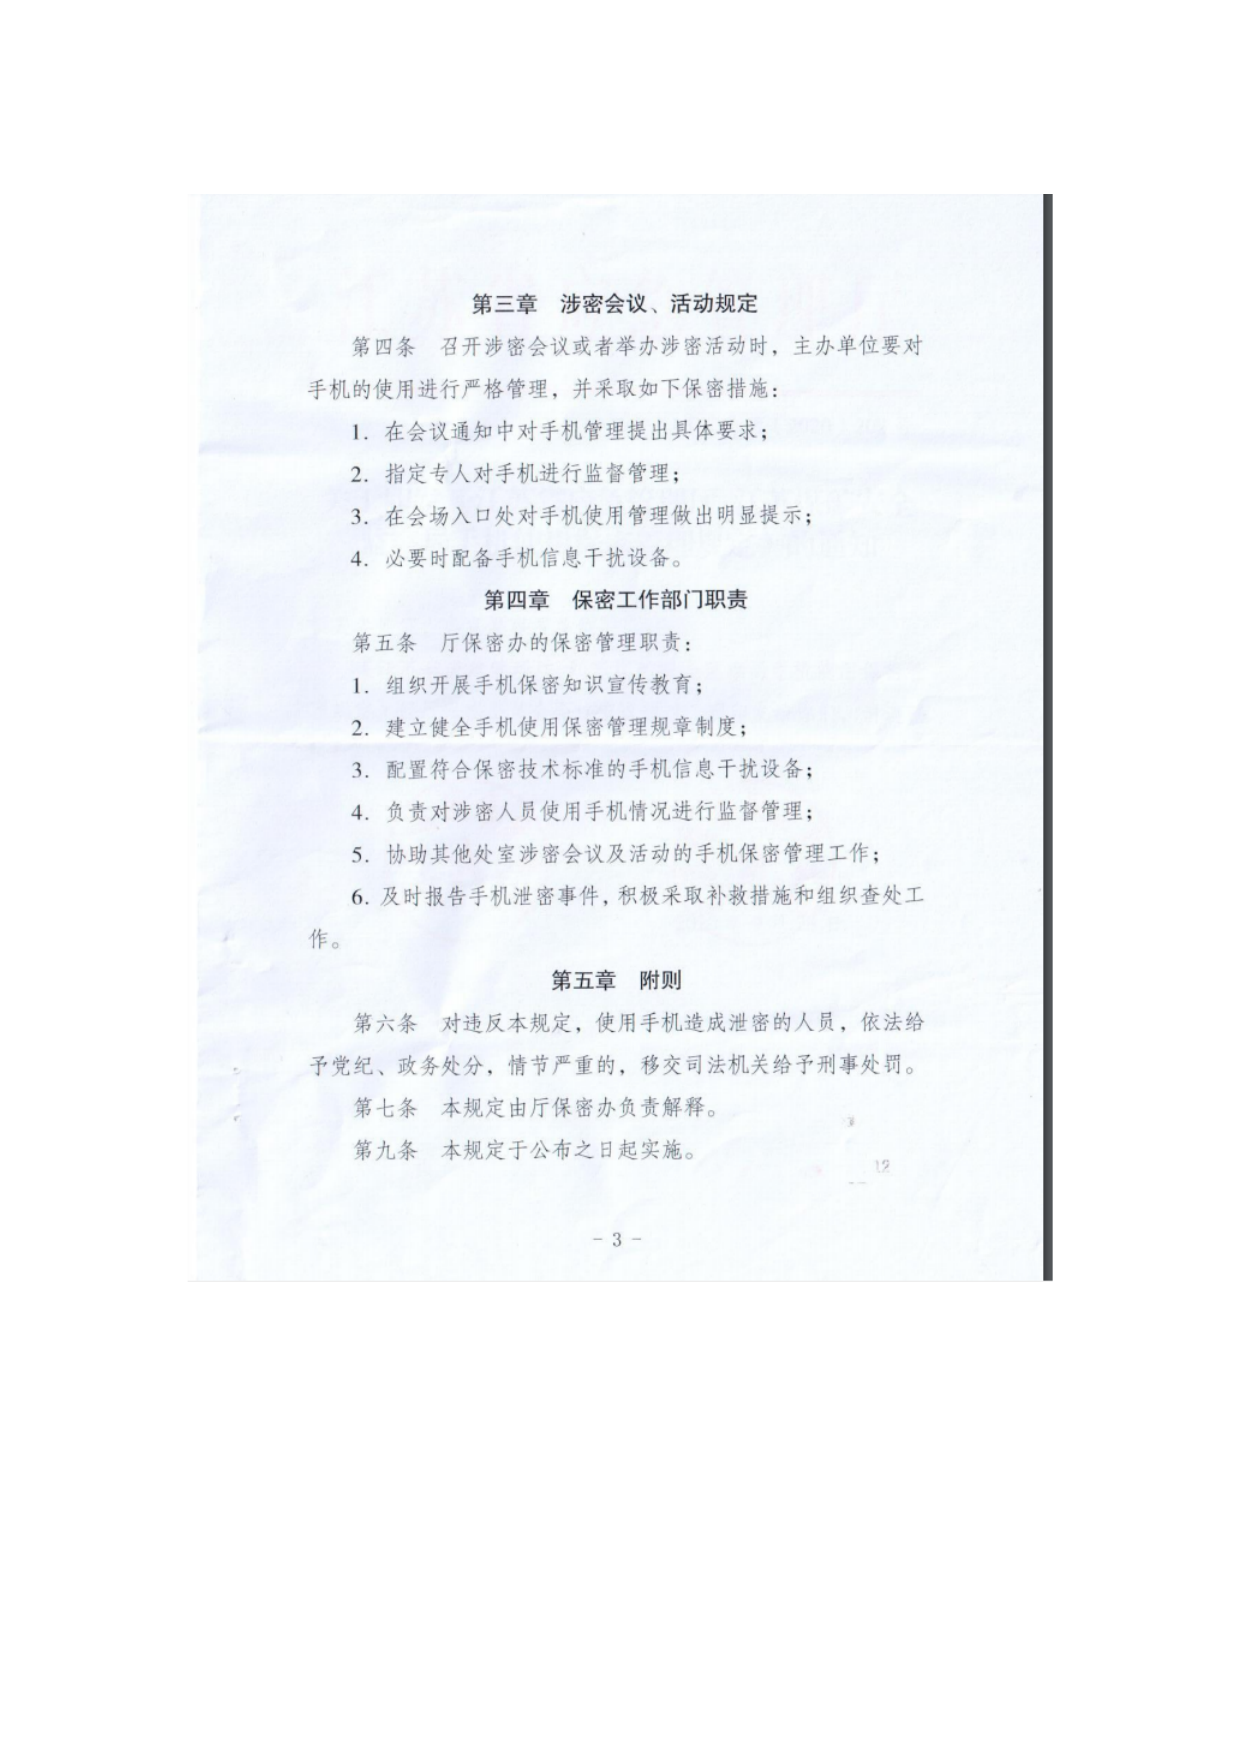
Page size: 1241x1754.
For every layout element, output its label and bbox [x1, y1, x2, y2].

picture [187, 194, 1053, 1282]
